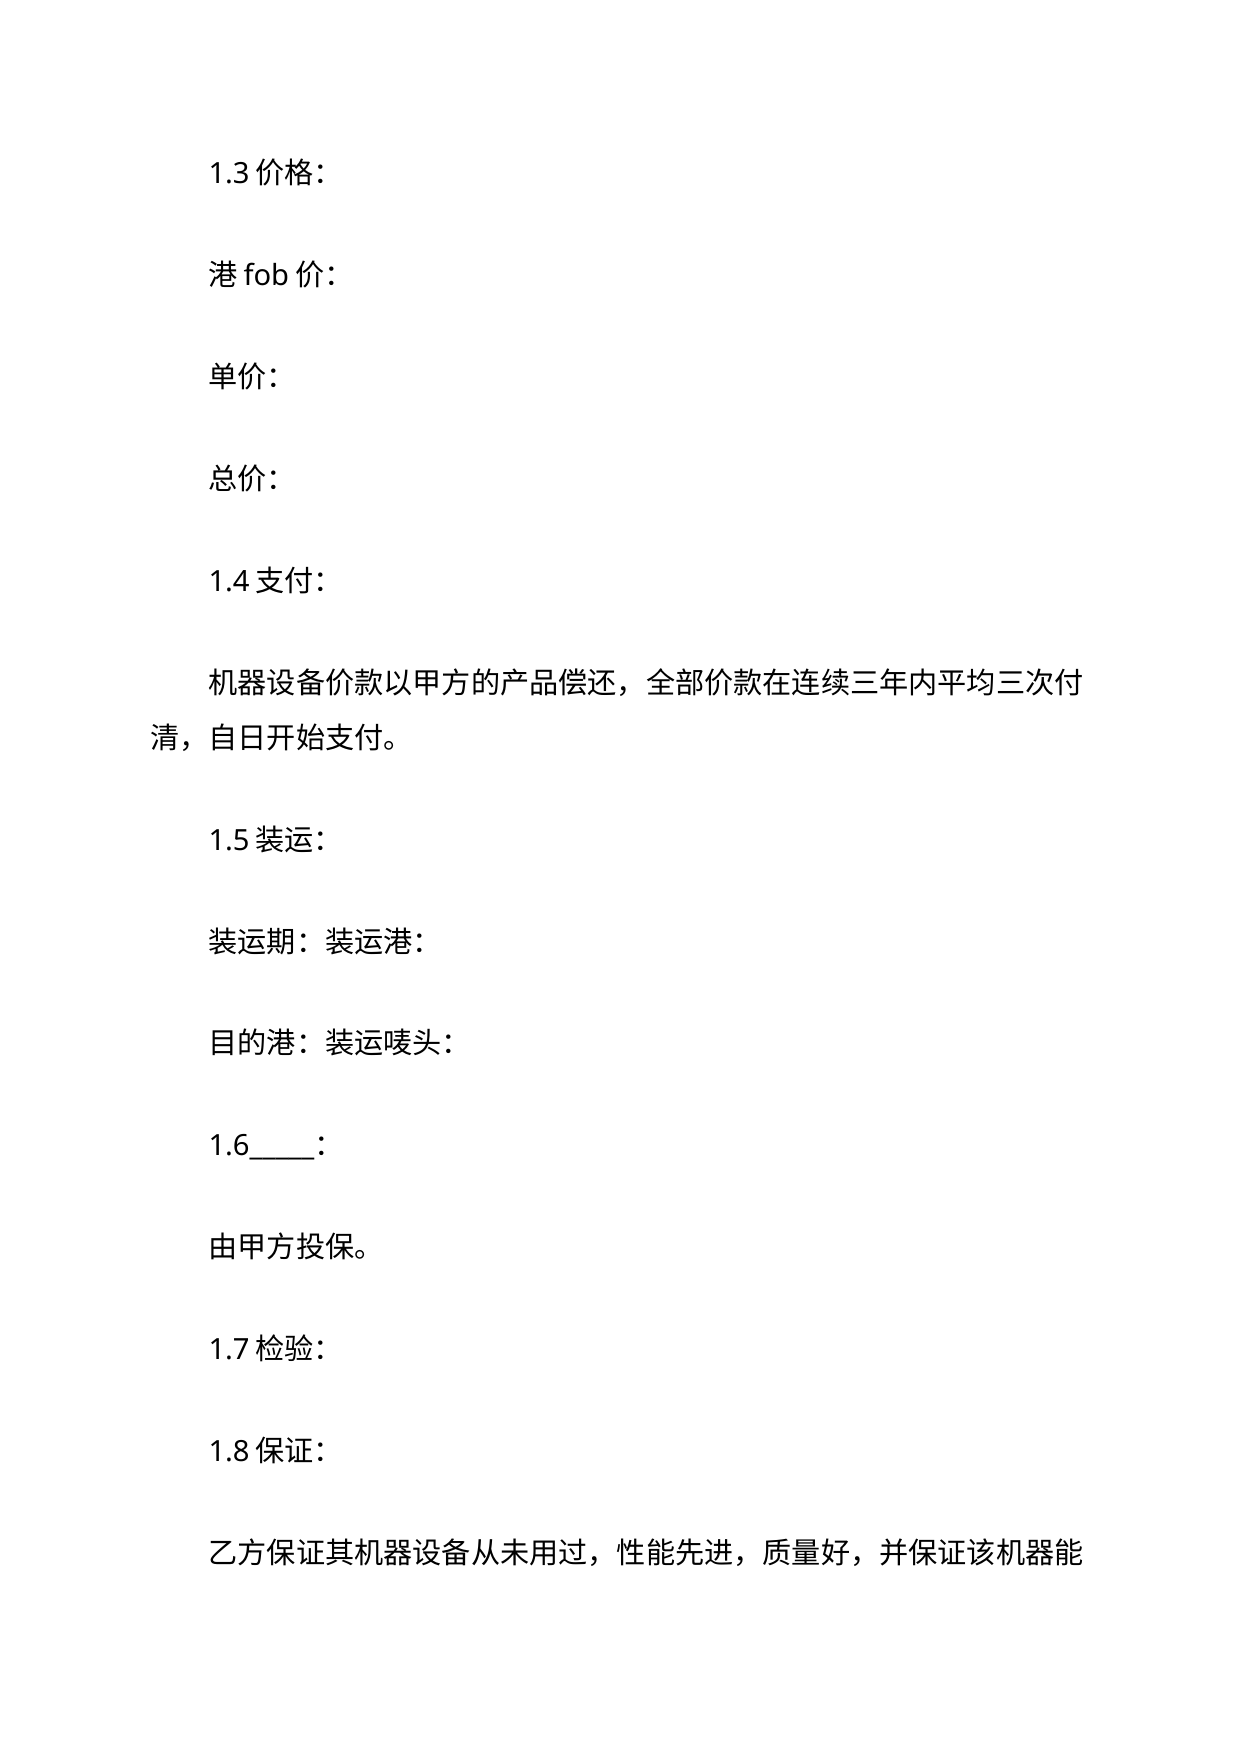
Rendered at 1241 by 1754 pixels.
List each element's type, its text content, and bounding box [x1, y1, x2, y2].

text 港fob价： [150, 252, 1090, 294]
text 1.6_____： [150, 1122, 1090, 1164]
text 装运期：装运港： [150, 918, 1090, 960]
text 1.5装运： [150, 816, 1090, 858]
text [150, 1529, 1090, 1572]
text 目的港：装运唛头： [150, 1020, 1090, 1062]
text 总价： [150, 456, 1090, 498]
text 机器设备价款以甲方的产品偿还，全部价款在连续三年内平均三次付清，自日开始支付。 [150, 659, 1090, 757]
text 1.4支付： [150, 557, 1090, 600]
text 1.8保证： [150, 1427, 1090, 1470]
text 1.3价格： [150, 150, 1090, 192]
text 单价： [150, 354, 1090, 396]
text 1.7检验： [150, 1325, 1090, 1368]
text 由甲方投保。 [150, 1224, 1090, 1266]
